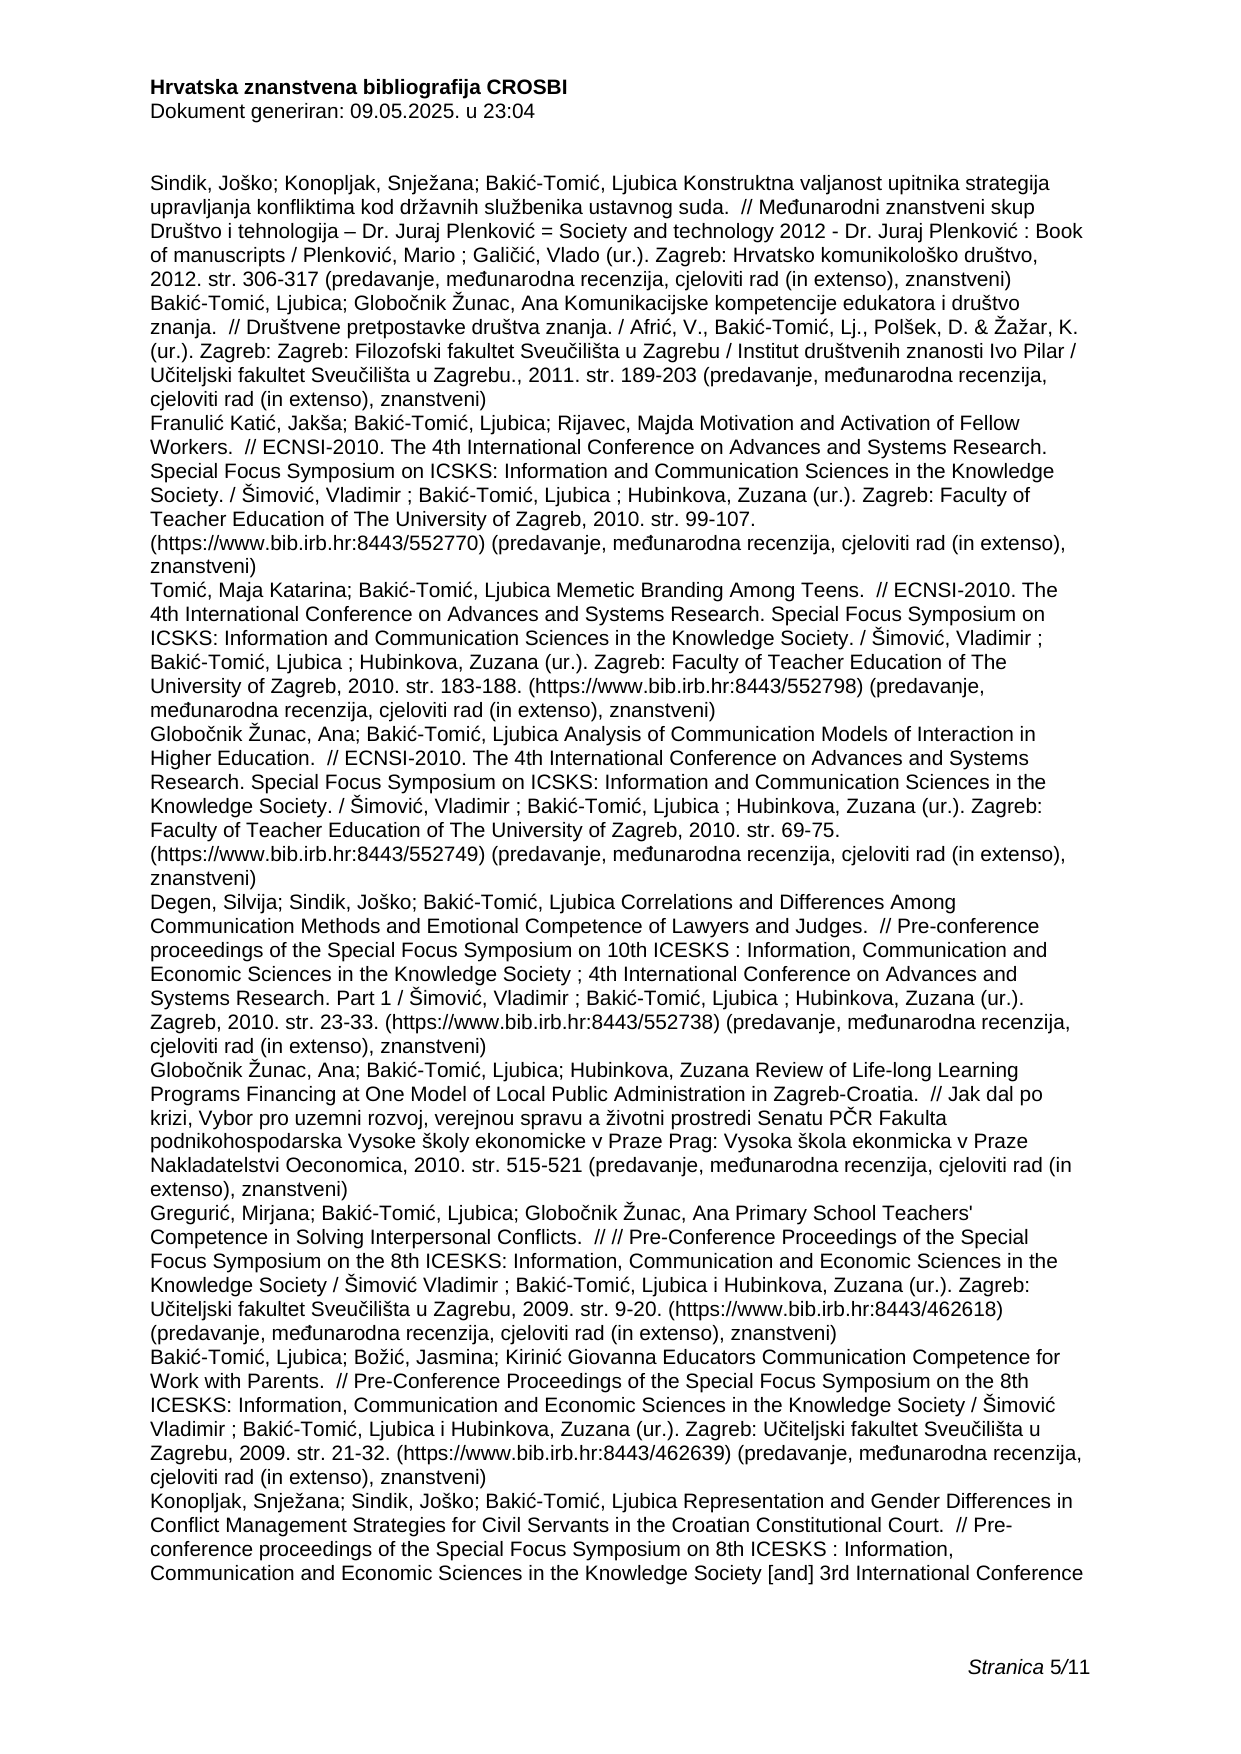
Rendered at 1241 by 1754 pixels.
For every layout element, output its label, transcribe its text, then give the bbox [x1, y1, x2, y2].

text Tomić, Maja Katarina; Bakić-Tomić, Ljubica [150, 578, 1090, 722]
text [150, 1489, 1090, 1584]
text Globočnik Žunac, Ana; Bakić-Tomić, Ljubica [150, 722, 1090, 890]
text Bakić-Tomić, Ljubica; Božić, Jasmina; Kirinić Giovanna [150, 1345, 1090, 1489]
text Sindik, Joško; Konopljak, Snježana; Bakić-Tomić, Ljubica [150, 171, 1090, 291]
text Degen, Silvija; Sindik, Joško; Bakić-Tomić, Ljubica [150, 890, 1090, 1057]
text Globočnik Žunac, Ana; Bakić-Tomić, Ljubica; Hubinkova, Zuzana [150, 1057, 1090, 1201]
text Franulić Katić, Jakša; Bakić-Tomić, Ljubica; Rijavec, Majda [150, 411, 1090, 578]
text Bakić-Tomić, Ljubica; Globočnik Žunac, Ana [150, 291, 1090, 411]
text Gregurić, Mirjana; Bakić-Tomić, Ljubica; Globočnik Žunac, Ana [150, 1201, 1090, 1345]
